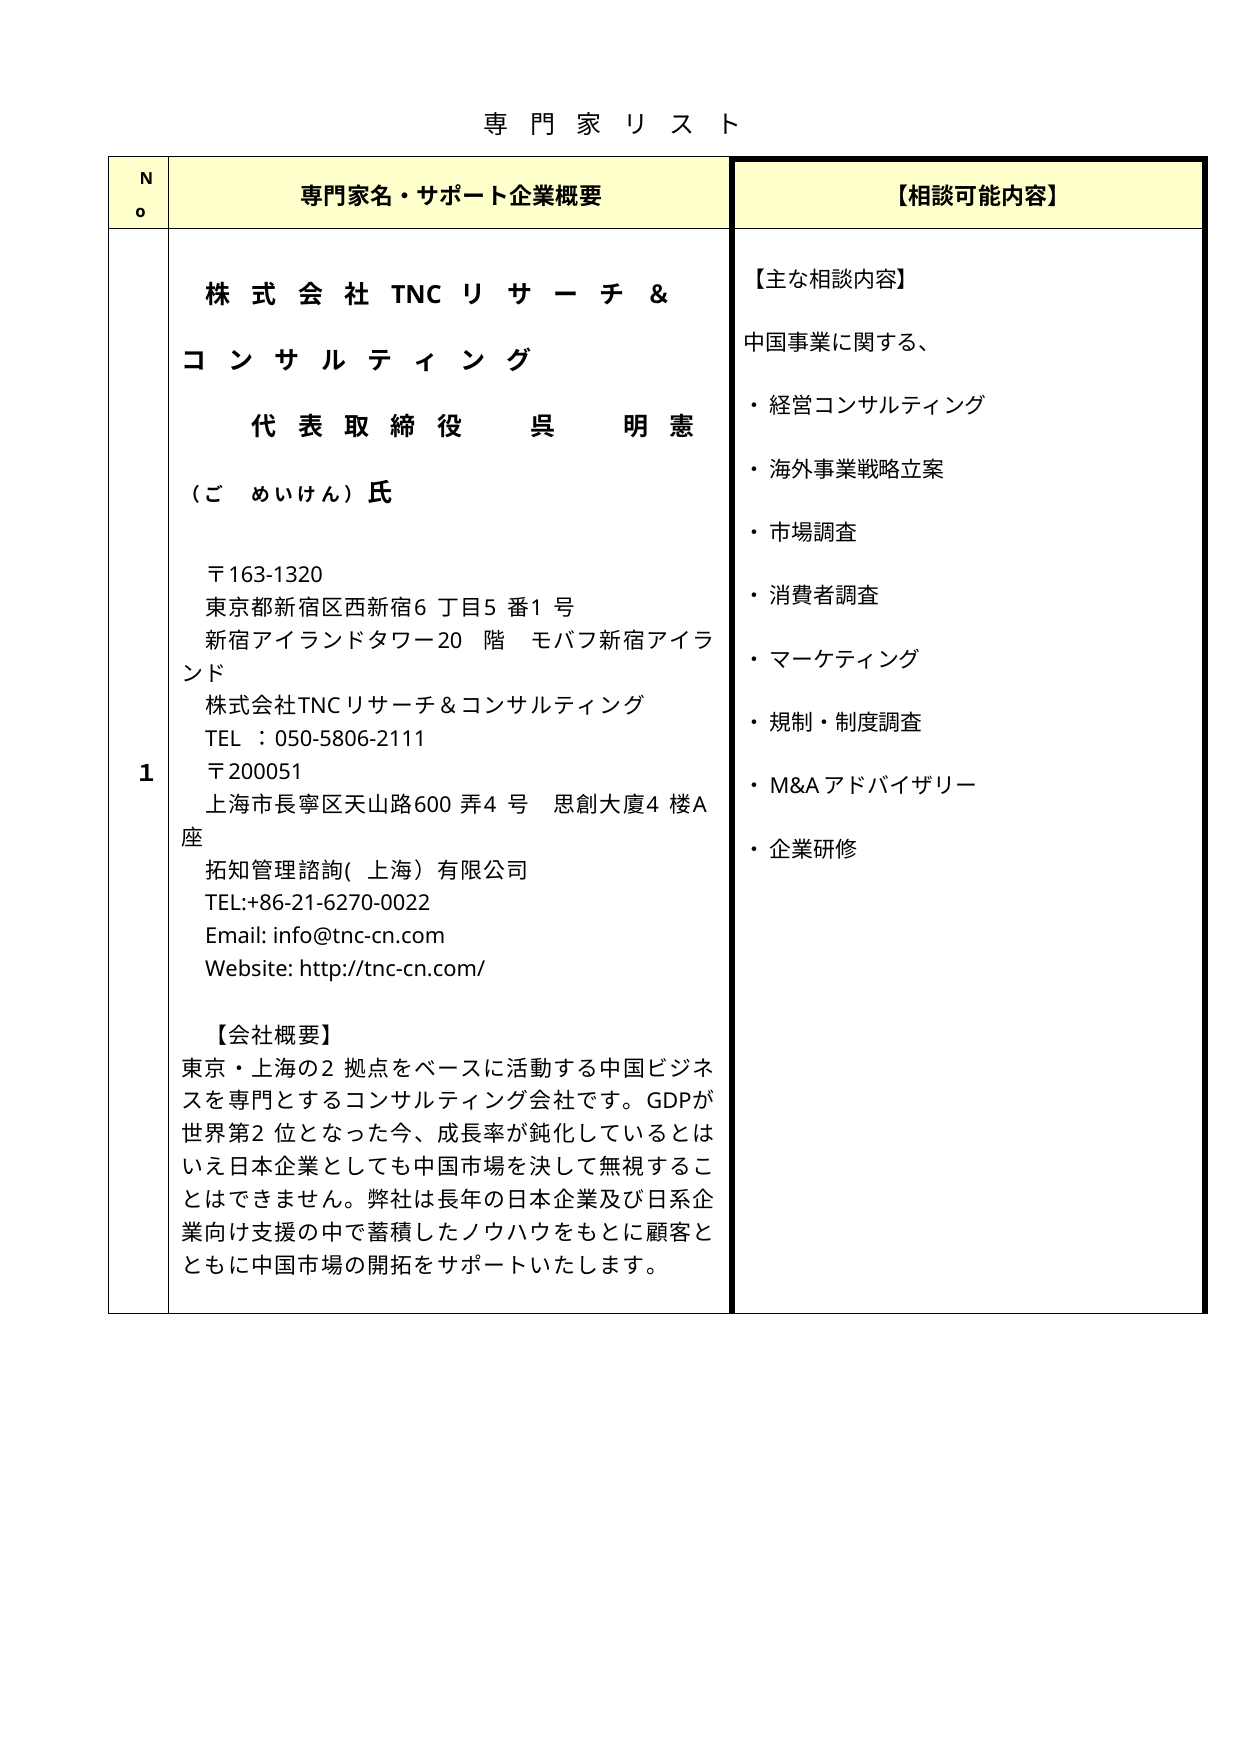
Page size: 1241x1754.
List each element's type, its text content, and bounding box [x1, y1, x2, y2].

table_cell 株式会社TNCリサーチ＆コンサルティング 代表取締役 呉 明憲 （ご めいけん）氏 〒163-1320 東京都新宿区西新宿6丁目5番1号 新宿アイランドタワー20階 モバフ新宿アイランド 株式会社TNCリサーチ＆コンサルティング TEL：050-5806-2111 〒200051 上海市長寧区天山路600弄4号 思創大廈4楼A座 拓知管理諮詢(上海）有限公司 TEL:+86-21-6270-0022 Email: info@tnc-cn.com Website: http://tnc-cn.com/ 【会社概要】 東京・上海の2拠点をベースに活動する中国ビジネスを専門とするコンサルティング会社です。GDPが世界第2位となった今、成長率が鈍化しているとはいえ日本企業としても中国市場を決して無視することはできません。弊社は長年の日本企業及び日系企業向け支援の中で蓄積したノウハウをもとに顧客とともに中国市場の開拓をサポートいたします。 [169, 229, 729, 1313]
table_cell １ [109, 229, 168, 1313]
table_cell 【主な相談内容】 中国事業に関する、 経営コンサルティング 海外事業戦略立案 市場調査 消費者調査 マーケティング 規制・制度調査 M&Aアドバイザリー 企業研修 [735, 229, 1202, 1313]
table_header 【相談可能内容】 [735, 162, 1202, 228]
text 専門家リスト [112, 90, 1134, 156]
table_header 専門家名・サポート企業概要 [169, 157, 729, 228]
table_header No [109, 157, 168, 228]
